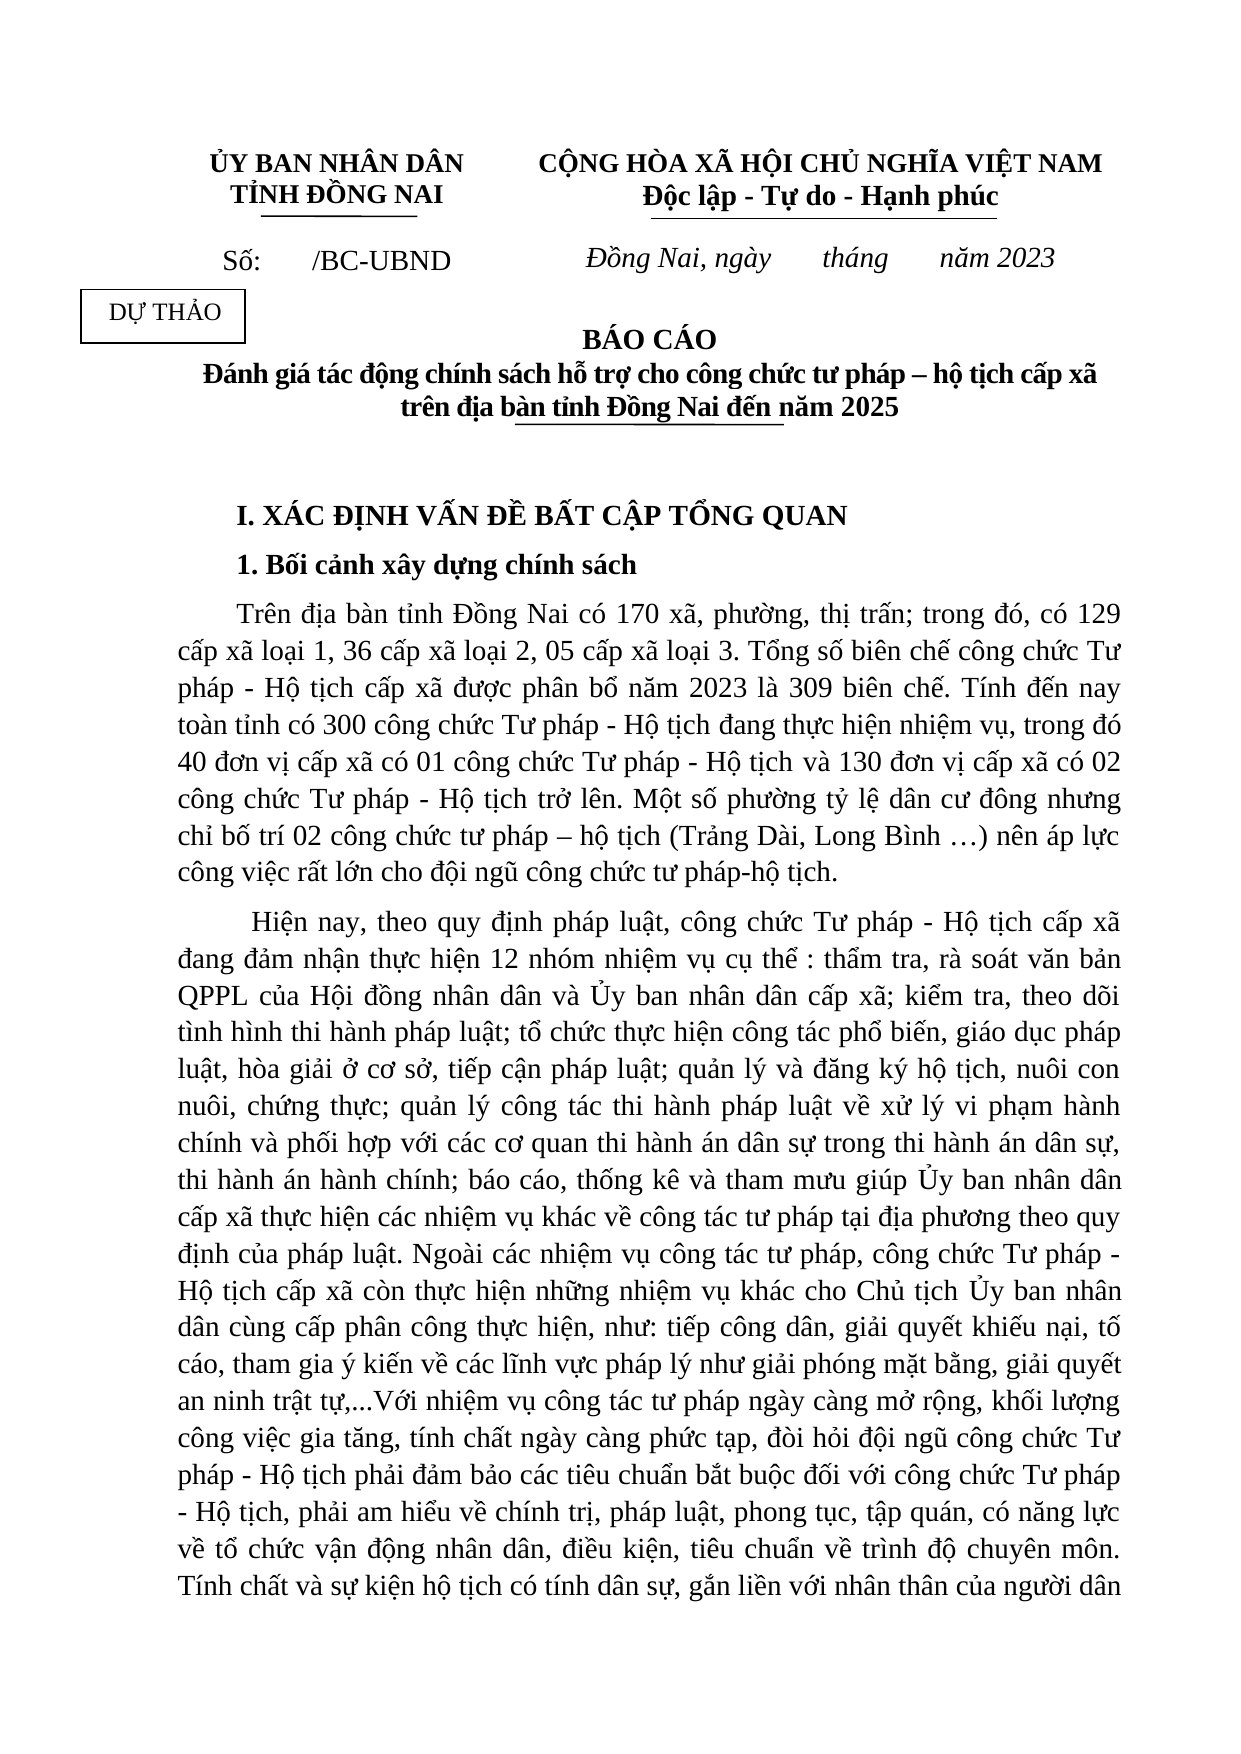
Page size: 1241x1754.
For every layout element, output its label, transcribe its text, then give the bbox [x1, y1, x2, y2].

text Đánh giá tác động chính sách hỗ trợ cho công chức tư pháp – hộ tịch cấp xã trên địa bàn tỉnh Đồng Nai đến năm 2025 [177, 356, 1122, 423]
table_header ỦY BAN NHÂN DÂN TỈNH ĐỒNG NAI Số: /BC-UBND [166, 147, 507, 310]
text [177, 904, 1122, 1601]
table_header CỘNG HÒA XÃ HỘI CHỦ NGHĨA VIỆT NAM Độc lập - Tự do - Hạnh phúc Đồng Nai, ngày tháng năm 2023 [508, 147, 1133, 310]
text Trên địa bàn tỉnh Đồng Nai có 170 xã, phường, thị trấn; trong đó, có 129 cấp xã loại 1, 36 cấp xã loại 2, 05 cấp xã loại 3. Tổng số biên chế công chức Tư pháp - Hộ tịch cấp xã được phân bổ năm 2023 là 309 biên chế. Tính đến nay toàn tỉnh có 300 công chức Tư pháp - Hộ tịch đang thực hiện nhiệm vụ, trong đó 40 đơn vị cấp xã có 01 công chức Tư pháp - Hộ tịch và 130 đơn vị cấp xã có 02 công chức Tư pháp - Hộ tịch trở lên. Một số phường tỷ lệ dân cư đông nhưng chỉ bố trí 02 công chức tư pháp – hộ tịch (Trảng Dài, Long Bình …) nên áp lực công việc rất lớn cho đội ngũ công chức tư pháp-hộ tịch. [177, 596, 1122, 888]
text BÁO CÁO [177, 322, 1122, 356]
text I. XÁC ĐỊNH VẤN ĐỀ BẤT CẬP TỔNG QUAN [177, 498, 1122, 531]
text 1. Bối cảnh xây dựng chính sách [177, 547, 1122, 581]
